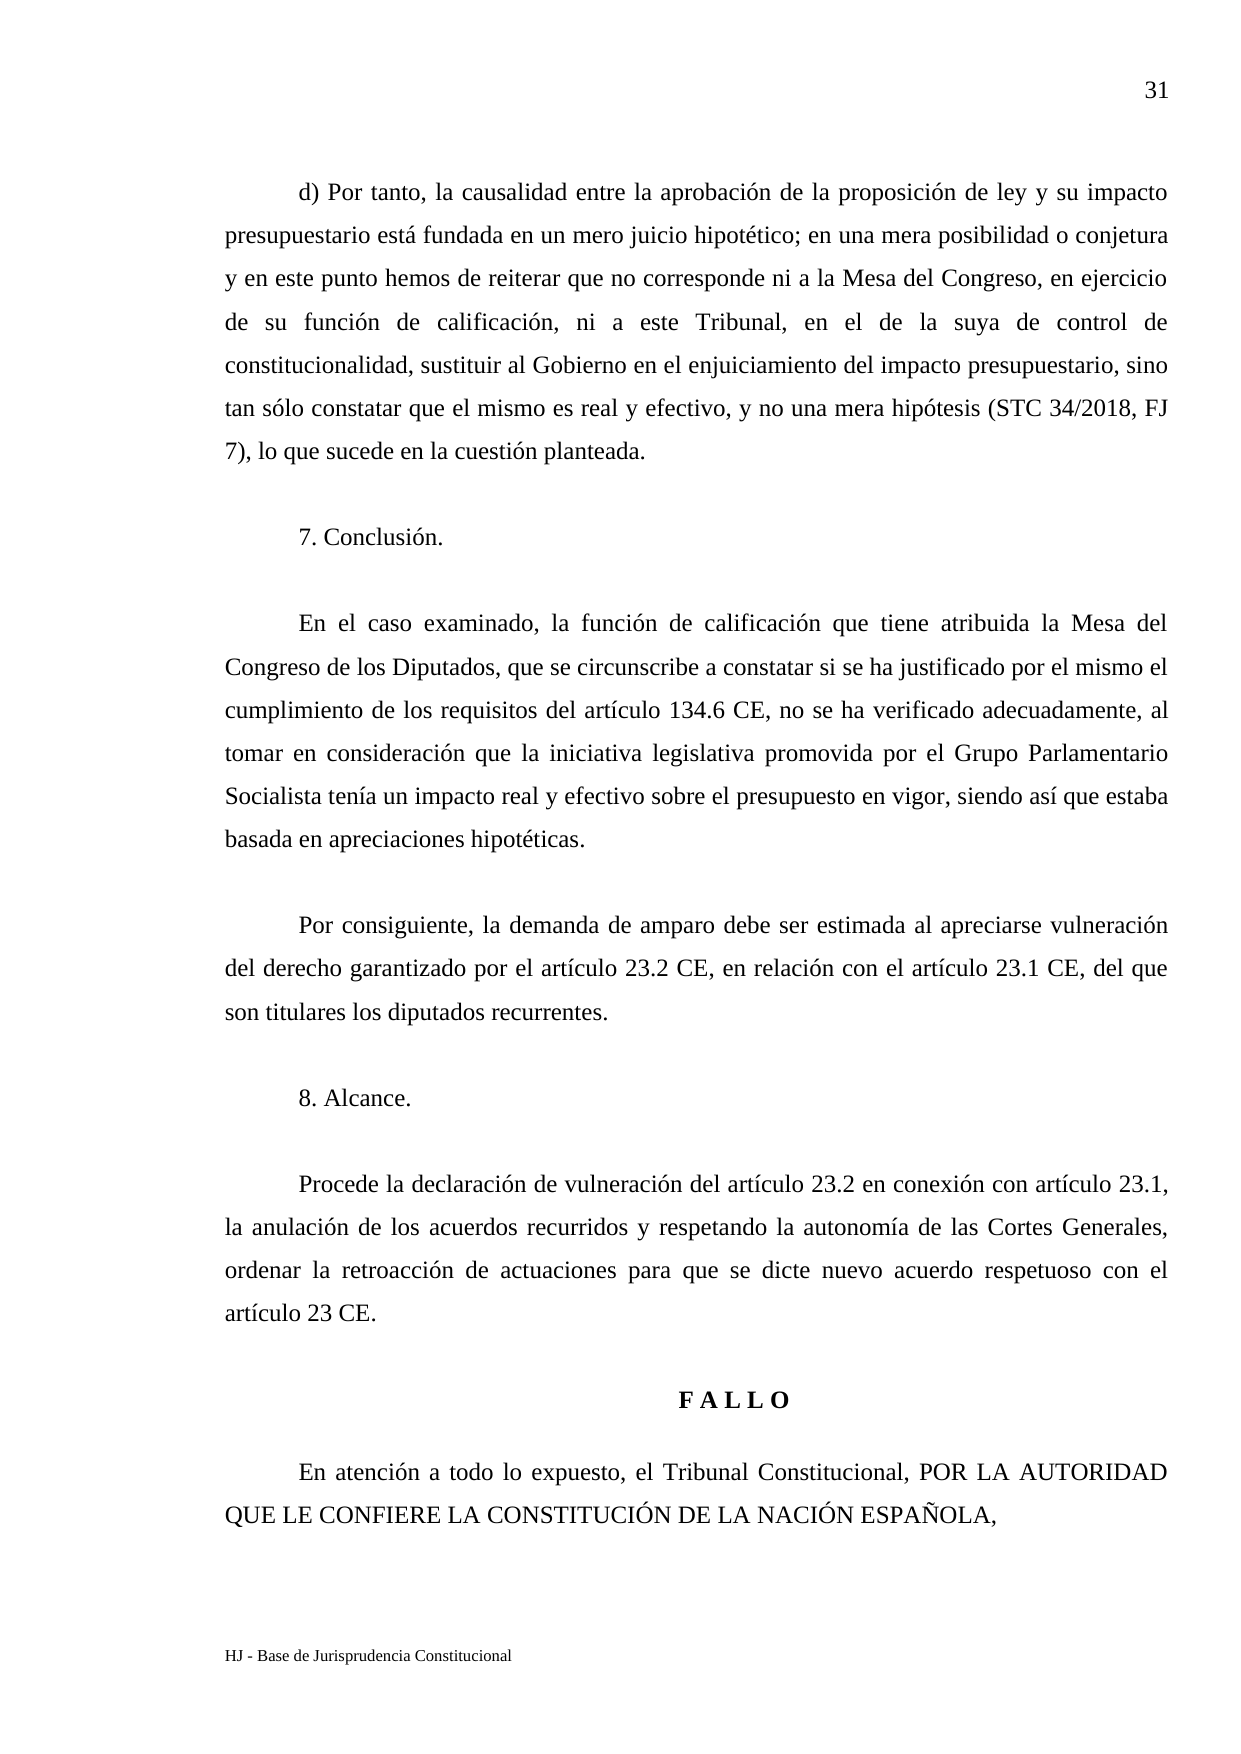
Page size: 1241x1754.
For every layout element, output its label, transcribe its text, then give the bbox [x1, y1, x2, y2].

text Por consiguiente, la demanda de amparo debe ser estimada al apreciarse vulneración del derecho garantizado por el artículo 23.2 CE, en relación con el artículo 23.1 CE, del que son titulares los diputados recurrentes. [224, 910, 1169, 1025]
text En atención a todo lo expuesto, el Tribunal Constitucional, POR LA AUTORIDAD QUE LE CONFIERE LA CONSTITUCIÓN DE LA NACIÓN ESPAÑOLA, [224, 1457, 1169, 1528]
text En el caso examinado, la función de calificación que tiene atribuida la Mesa del Congreso de los Diputados, que se circunscribe a constatar si se ha justificado por el mismo el cumplimiento de los requisitos del artículo 134.6 CE, no se ha verificado adecuadamente, al tomar en consideración que la iniciativa legislativa promovida por el Grupo Parlamentario Socialista tenía un impacto real y efectivo sobre el presupuesto en vigor, siendo así que estaba basada en apreciaciones hipotéticas. [224, 608, 1169, 853]
text Procede la declaración de vulneración del artículo 23.2 en conexión con artículo 23.1, la anulación de los acuerdos recurridos y respetando la autonomía de las Cortes Generales, ordenar la retroacción de actuaciones para que se dicte nuevo acuerdo respetuoso con el artículo 23 CE. [224, 1169, 1169, 1327]
text 7. Conclusión. [224, 522, 1169, 551]
subtitle F A L L O [224, 1385, 1169, 1413]
text d) Por tanto, la causalidad entre la aprobación de la proposición de ley y su impacto presupuestario está fundada en un mero juicio hipotético; en una mera posibilidad o conjetura y en este punto hemos de reiterar que no corresponde ni a la Mesa del Congreso, en ejercicio de su función de calificación, ni a este Tribunal, en el de la suya de control de constitucionalidad, sustituir al Gobierno en el enjuiciamiento del impacto presupuestario, sino tan sólo constatar que el mismo es real y efectivo, y no una mera hipótesis (STC 34/2018, FJ 7), lo que sucede en la cuestión planteada. [224, 177, 1169, 465]
text 8. Alcance. [224, 1083, 1169, 1112]
